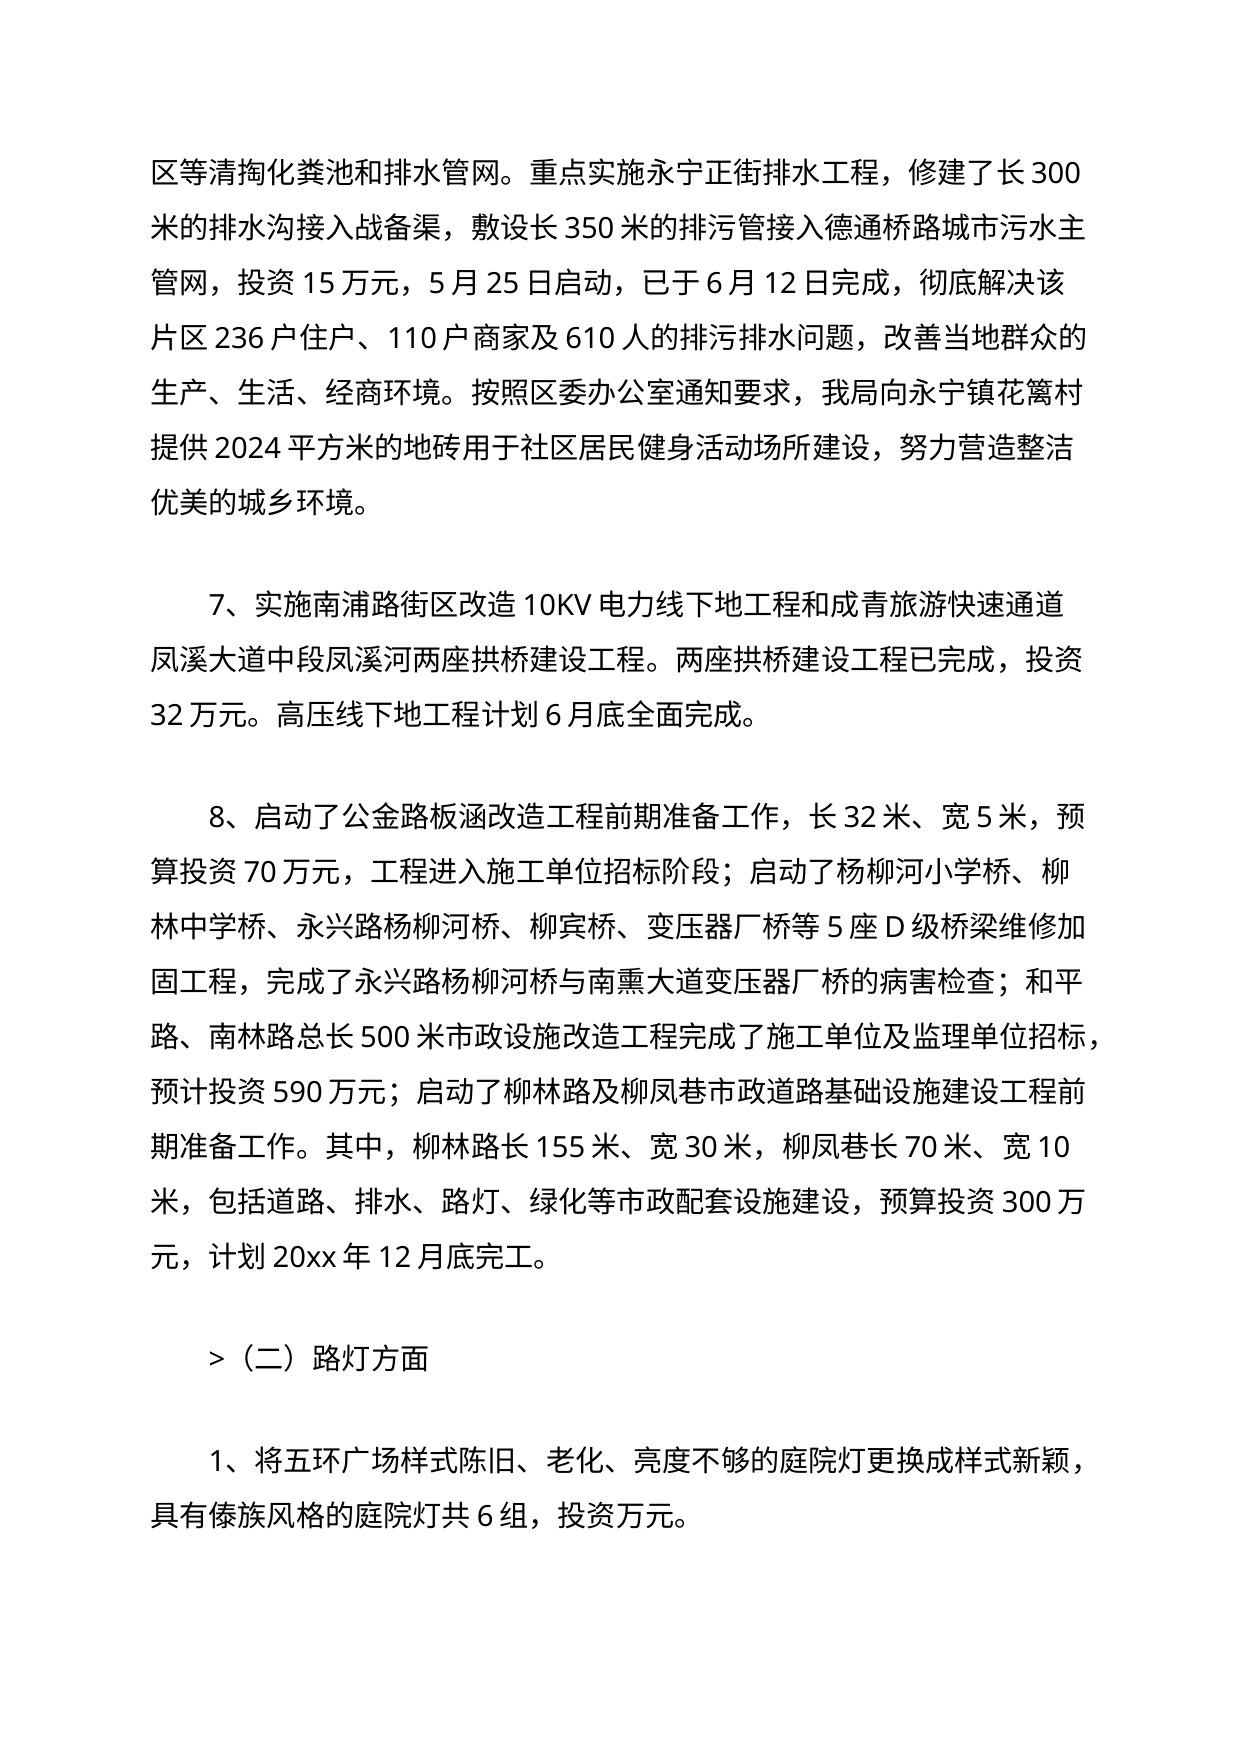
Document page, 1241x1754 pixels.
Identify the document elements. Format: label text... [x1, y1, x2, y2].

text 1、将五环广场样式陈旧、老化、亮度不够的庭院灯更换成样式新颖，具有傣族风格的庭院灯共6组，投资万元。 [150, 1437, 1090, 1535]
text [150, 150, 1090, 522]
text 8、启动了公金路板涵改造工程前期准备工作，长32米、宽5米，预算投资70万元，工程进入施工单位招标阶段；启动了杨柳河小学桥、柳林中学桥、永兴路杨柳河桥、柳宾桥、变压器厂桥等5座D级桥梁维修加固工程，完成了永兴路杨柳河桥与南熏大道变压器厂桥的病害检查；和平路、南林路总长500米市政设施改造工程完成了施工单位及监理单位招标，预计投资590万元；启动了柳林路及柳凤巷市政道路基础设施建设工程前期准备工作。其中，柳林路长155米、宽30米，柳凤巷长70米、宽10米，包括道路、排水、路灯、绿化等市政配套设施建设，预算投资300万元，计划20xx年12月底完工。 [150, 793, 1090, 1276]
text >（二）路灯方面 [150, 1335, 1090, 1378]
text 7、实施南浦路街区改造10KV电力线下地工程和成青旅游快速通道凤溪大道中段凤溪河两座拱桥建设工程。两座拱桥建设工程已完成，投资32万元。高压线下地工程计划6月底全面完成。 [150, 582, 1090, 734]
